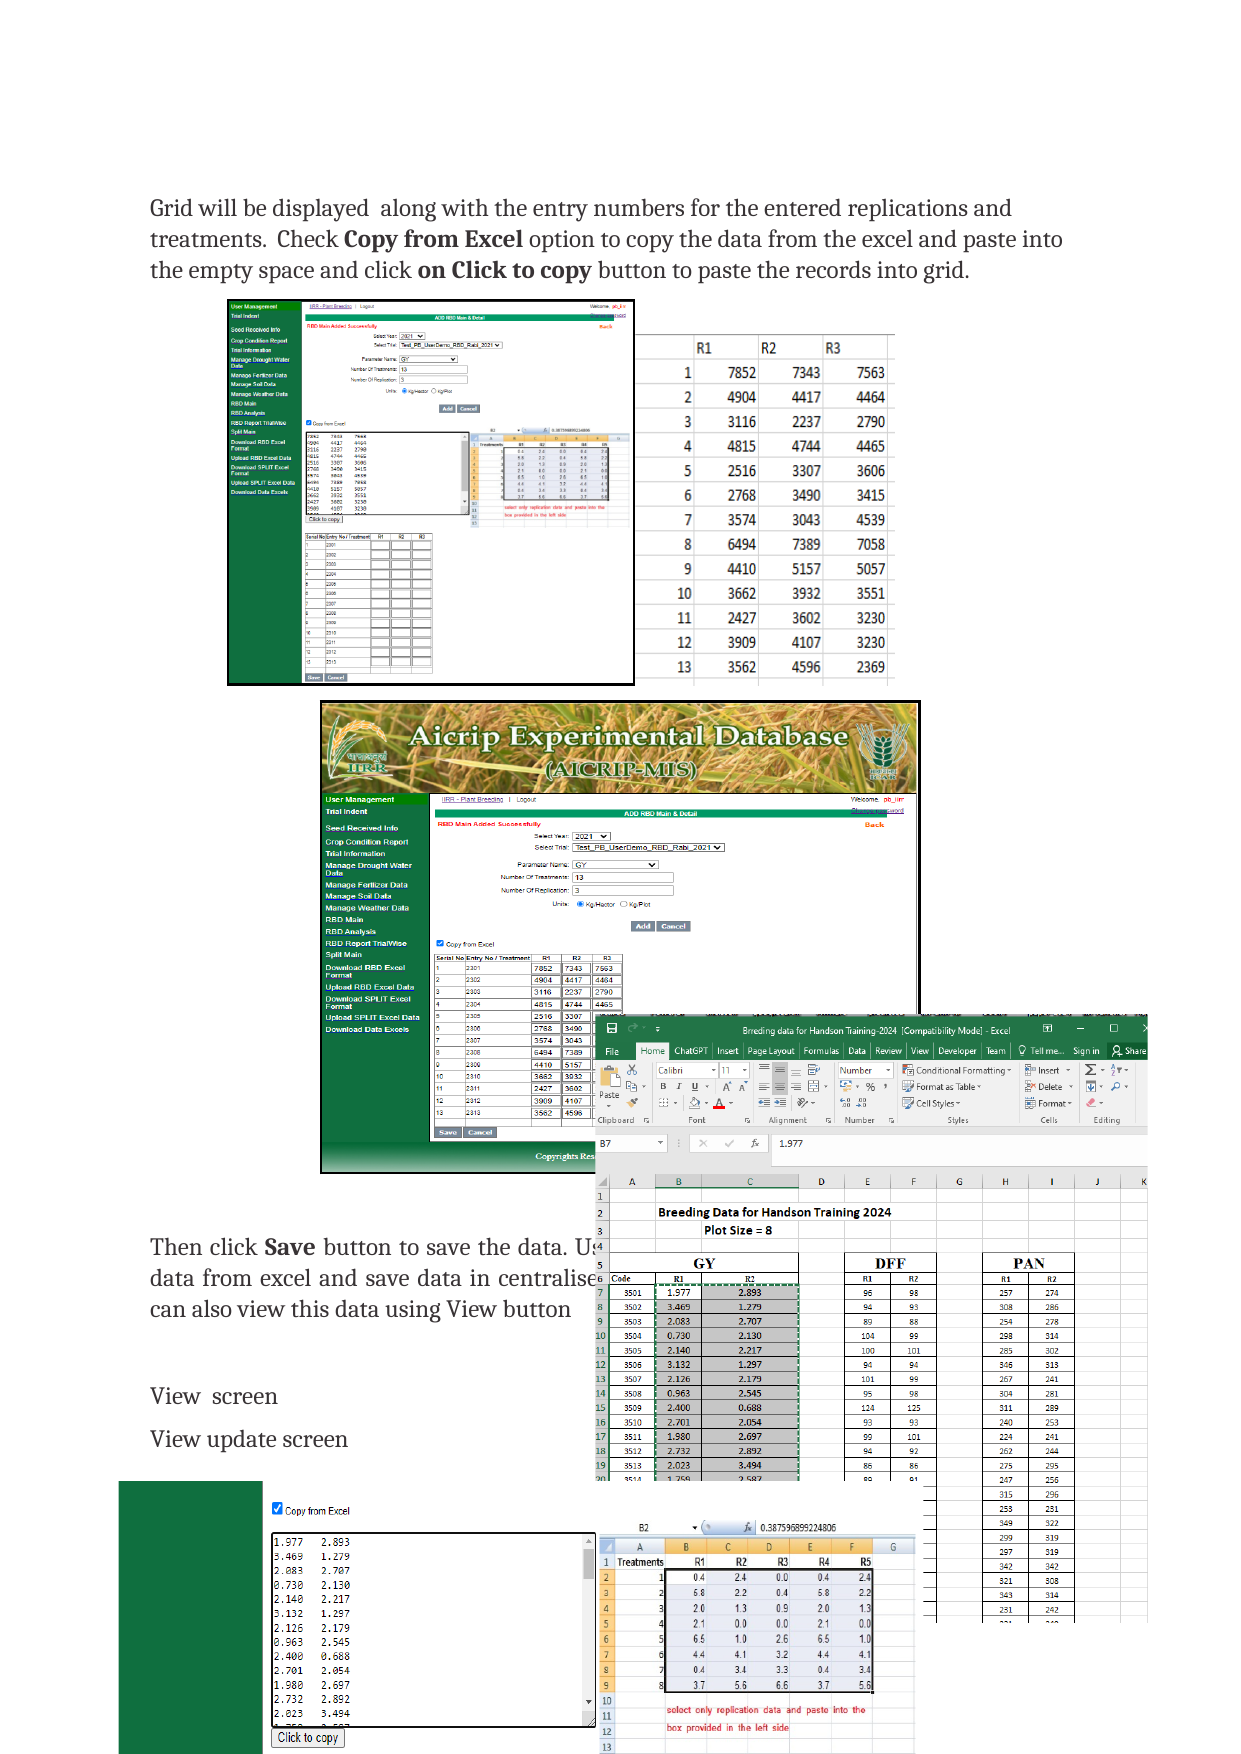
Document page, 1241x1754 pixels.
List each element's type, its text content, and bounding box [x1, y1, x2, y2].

picture [229, 301, 633, 683]
text View update screen [150, 1425, 595, 1454]
text Then click Save button to save the data. User has to use these three buttons to copy, paste data from excel and save data in centralised server. Then your data will be saved and you can also view this data using View button [150, 1233, 595, 1323]
picture [635, 334, 895, 686]
picture [118, 703, 1148, 1754]
text View screen [150, 1382, 595, 1411]
text Grid will be displayed along with the entry numbers for the entered replications and treatments. Check Copy from Excel option to copy the data from the excel and paste into the empty space and click on Click to copy button to paste the records into grid. [150, 193, 1090, 284]
